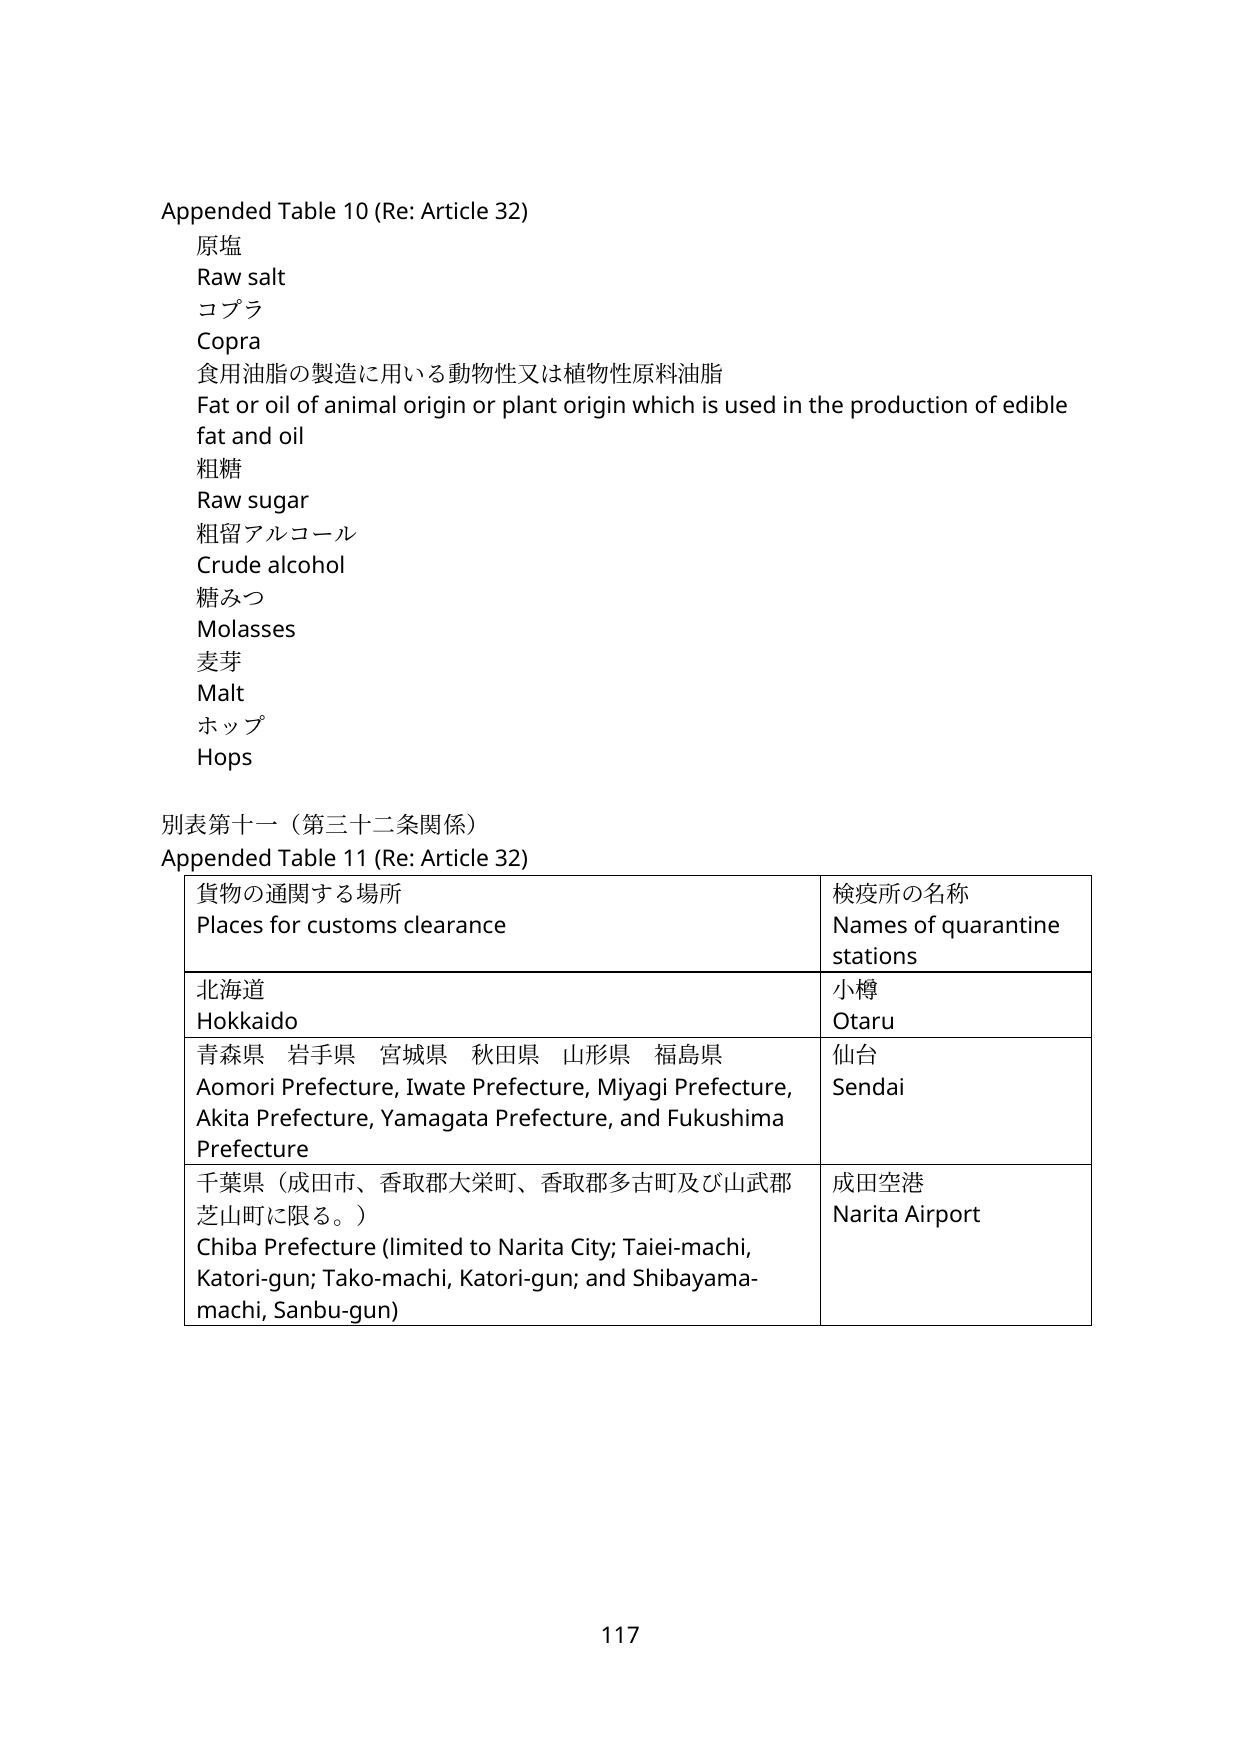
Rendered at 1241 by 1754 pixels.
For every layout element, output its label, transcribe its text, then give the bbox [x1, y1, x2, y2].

table_cell 粗留アルコール Crude alcohol [185, 516, 1091, 580]
table_cell コプラ Copra [185, 292, 1091, 356]
table_header 貨物の通関する場所 Places for customs clearance [185, 876, 820, 971]
table_cell 糖みつ Molasses [185, 580, 1091, 644]
table_cell 仙台 Sendai [821, 1038, 1091, 1164]
table_cell 小樽 Otaru [821, 973, 1091, 1037]
table_cell 青森県 岩手県 宮城県 秋田県 山形県 福島県 Aomori Prefecture, Iwate Prefecture, Miyagi Prefecture, Akita Prefecture, Yamagata Prefecture, and Fukushima Prefecture [185, 1038, 820, 1164]
table_cell 食用油脂の製造に用いる動物性又は植物性原料油脂 Fat or oil of animal origin or plant origin which is used in the production of edible fat and oil [185, 356, 1091, 452]
text Appended Table 11 (Re: Article 32) [161, 841, 1079, 875]
text Appended Table 10 (Re: Article 32) [161, 194, 1079, 228]
table_cell 千葉県（成田市、香取郡大栄町、香取郡多古町及び山武郡芝山町に限る。） Chiba Prefecture (limited to Narita City; Taiei-machi, Katori-gun; Tako-machi, Katori-gun; and Shibayama-machi, Sanbu-gun) [185, 1165, 820, 1325]
table_header 原塩 Raw salt [185, 228, 1091, 292]
text 別表第十一（第三十二条関係） [161, 807, 1079, 841]
table_cell ホップ Hops [185, 708, 1091, 772]
table_header 検疫所の名称 Names of quarantine stations [821, 876, 1091, 971]
table_cell 北海道 Hokkaido [185, 973, 820, 1037]
table_cell 麦芽 Malt [185, 644, 1091, 708]
table_cell 粗糖 Raw sugar [185, 452, 1091, 516]
table_cell 成田空港 Narita Airport [821, 1165, 1091, 1325]
